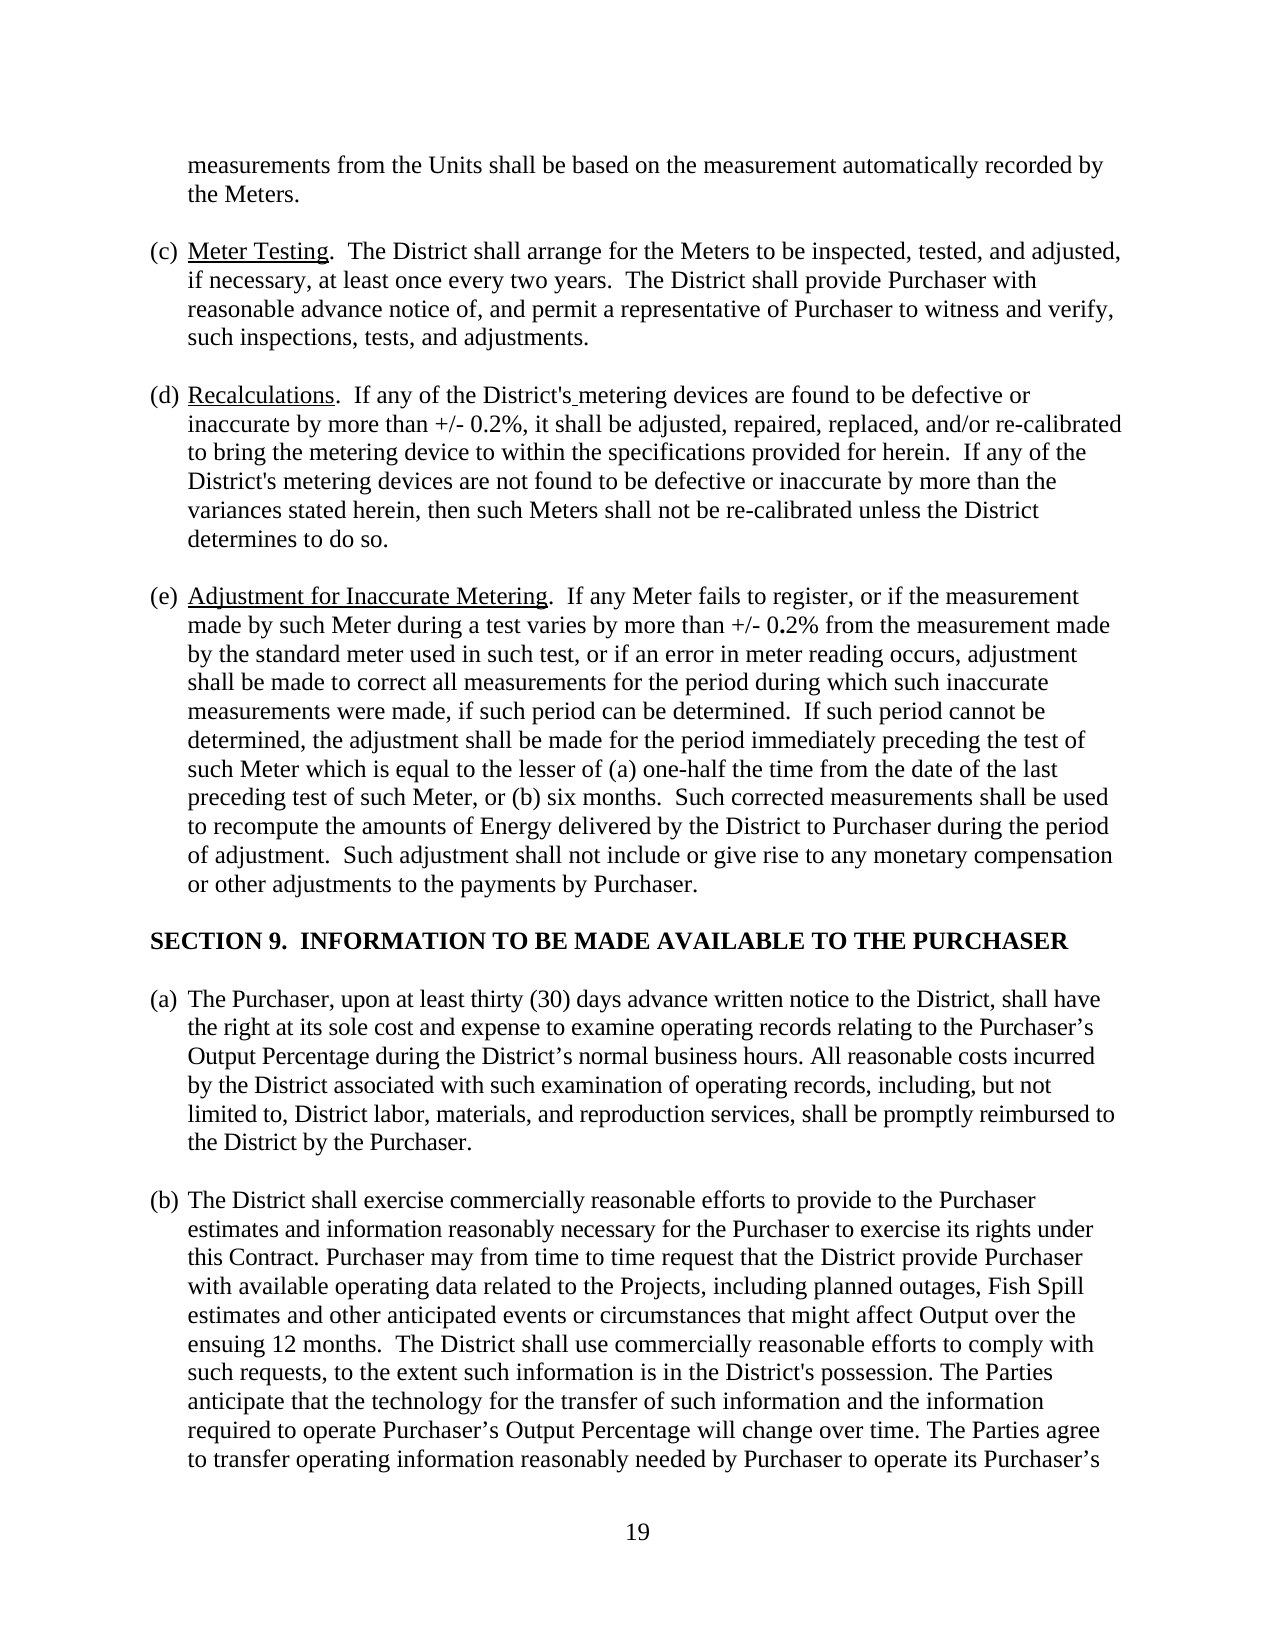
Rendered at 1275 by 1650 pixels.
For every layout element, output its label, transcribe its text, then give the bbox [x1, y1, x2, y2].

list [150, 1185, 1125, 1472]
subtitle Adjustment for Inaccurate Metering. If any Meter fails to register, or if the measurement made by such Meter during a test varies by more than +/- 0.2% from the measurement made by the standard meter used in such test, or if an error in meter reading occurs, adjustment shall be made to correct all measurements for the period during which such inaccurate measurements were made, if such period can be determined. If such period cannot be determined, the adjustment shall be made for the period immediately preceding the test of such Meter which is equal to the lesser of (a) one-half the time from the date of the last preceding test of such Meter, or (b) six months. Such corrected measurements shall be used to recompute the amounts of Energy delivered by the District to Purchaser during the period of adjustment. Such adjustment shall not include or give rise to any monetary compensation or other adjustments to the payments by Purchaser. [150, 581, 1125, 897]
subtitle Meter Testing. The District shall arrange for the Meters to be inspected, tested, and adjusted, if necessary, at least once every two years. The District shall provide Purchaser with reasonable advance notice of, and permit a representative of Purchaser to witness and verify, such inspections, tests, and adjustments. [150, 236, 1125, 351]
list The Purchaser, upon at least thirty (30) days advance written notice to the District, shall have the right at its sole cost and expense to examine operating records relating to the Purchaser’s Output Percentage during the District’s normal business hours. All reasonable costs incurred by the District associated with such examination of operating records, including, but not limited to, District labor, materials, and reproduction services, shall be promptly reimbursed to the District by the Purchaser. [150, 984, 1125, 1156]
subtitle Recalculations. If any of the District's metering devices are found to be defective or inaccurate by more than +/- 0.2%, it shall be adjusted, repaired, replaced, and/or re-calibrated to bring the metering device to within the specifications provided for herein. If any of the District's metering devices are not found to be defective or inaccurate by more than the variances stated herein, then such Meters shall not be re-calibrated unless the District determines to do so. [150, 380, 1125, 552]
text SECTION 9. INFORMATION TO BE MADE AVAILABLE TO THE PURCHASER [150, 926, 1125, 955]
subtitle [150, 150, 1125, 207]
